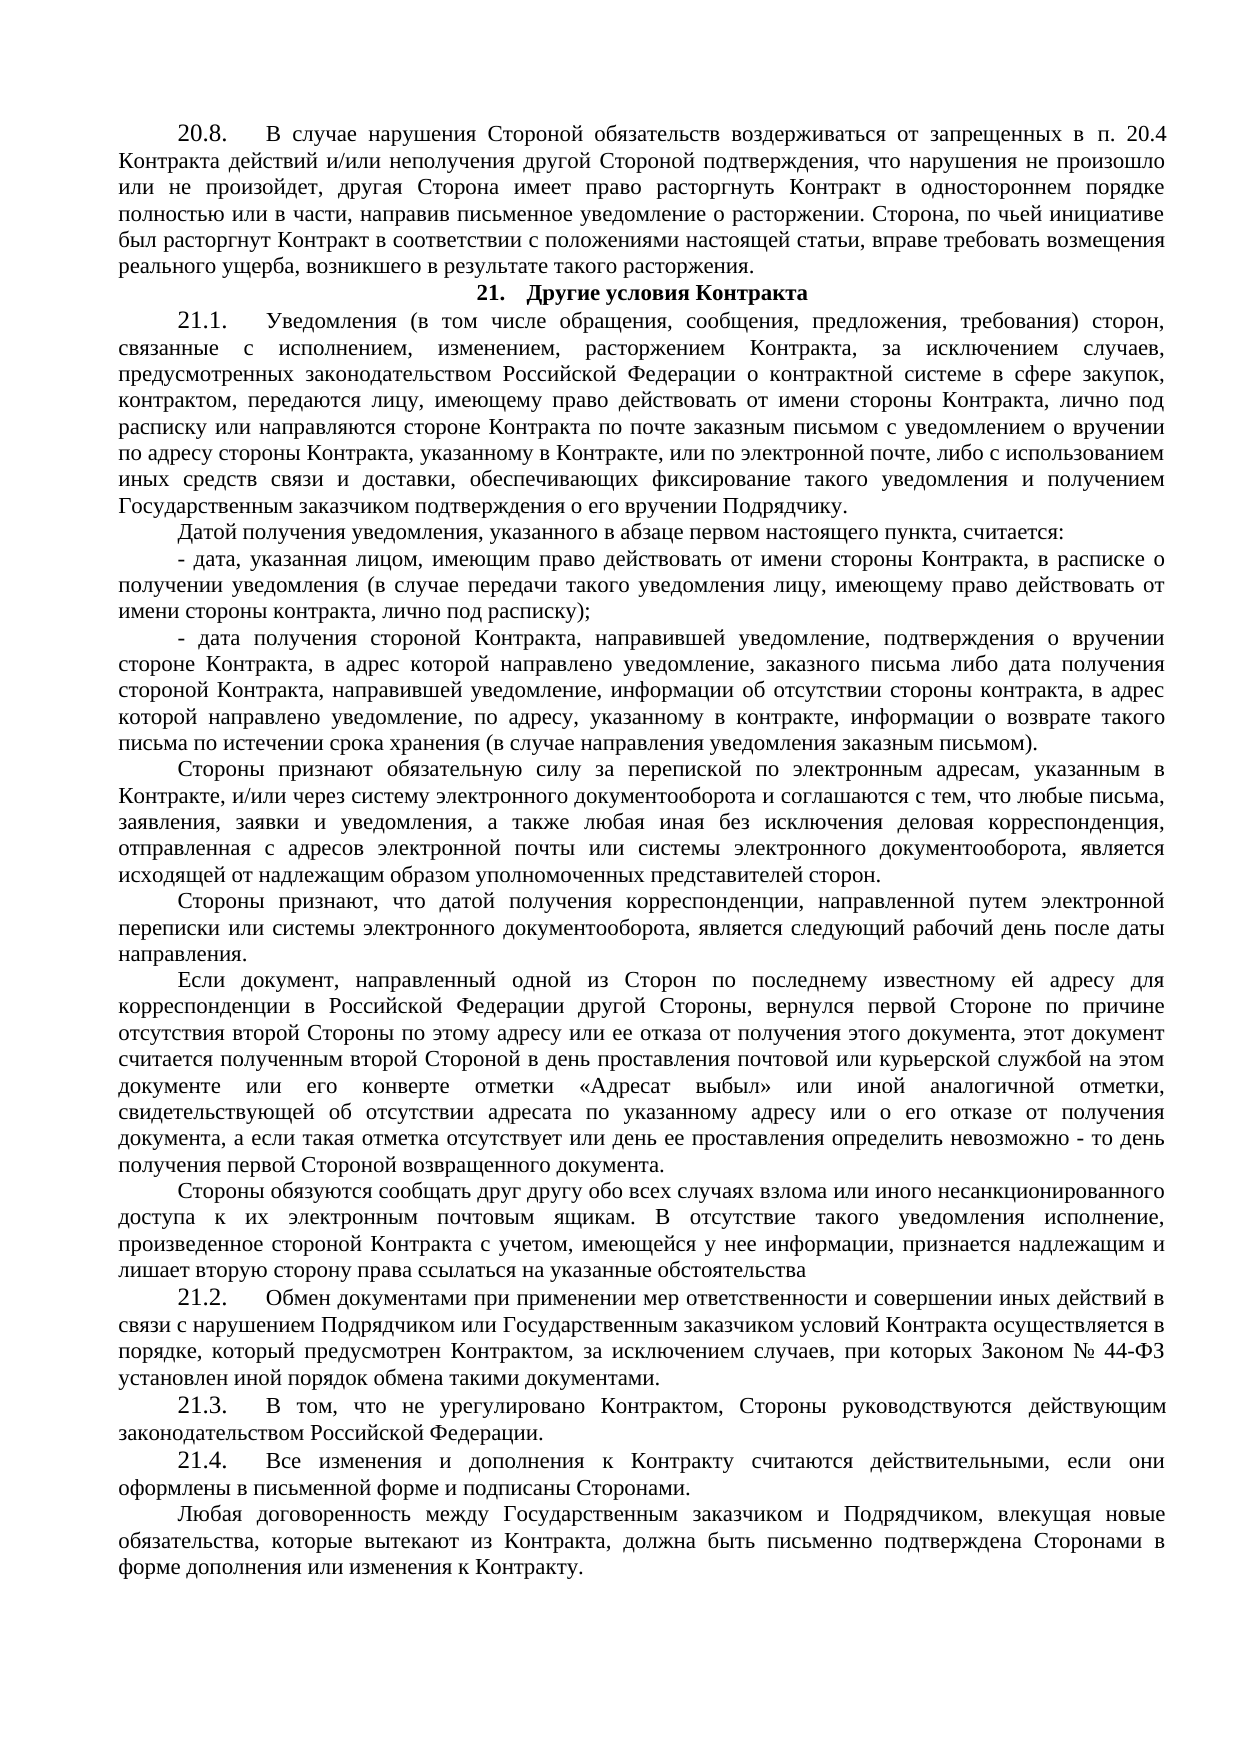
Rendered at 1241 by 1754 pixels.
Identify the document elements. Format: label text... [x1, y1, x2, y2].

text Любая договоренность между Государственным заказчиком и Подрядчиком, влекущая новые обязательства, которые вытекают из Контракта, должна быть письменно подтверждена Сторонами в форме дополнения или изменения к Контракту. [118, 1501, 1167, 1579]
list Уведомления (в том числе обращения, сообщения, предложения, требования) сторон, связанные с исполнением, изменением, расторжением Контракта, за исключением случаев, предусмотренных законодательством Российской Федерации о контрактной системе в сфере закупок, контрактом, передаются лицу, имеющему право действовать от имени стороны Контракта, лично под расписку или направляются стороне Контракта по почте заказным письмом с уведомлением о вручении по адресу стороны Контракта, указанному в Контракте, или по электронной почте, либо с использованием иных средств связи и доставки, обеспечивающих фиксирование такого уведомления и получением Государственным заказчиком подтверждения о его вручении Подрядчику. [118, 305, 1167, 518]
text Если документ, направленный одной из Сторон по последнему известному ей адресу для корреспонденции в Российской Федерации другой Стороны, вернулся первой Стороне по причине отсутствия второй Стороны по этому адресу или ее отказа от получения этого документа, этот документ считается полученным второй Стороной в день проставления почтовой или курьерской службой на этом документе или его конверте отметки «Адресат выбыл» или иной аналогичной отметки, свидетельствующей об отсутствии адресата по указанному адресу или о его отказе от получения документа, а если такая отметка отсутствует или день ее проставления определить невозможно - то день получения первой Стороной возвращенного документа. [118, 966, 1167, 1177]
text Стороны признают, что датой получения корреспонденции, направленной путем электронной переписки или системы электронного документооборота, является следующий рабочий день после даты направления. [118, 887, 1167, 966]
list Другие условия Контракта [118, 279, 1167, 305]
list В случае нарушения Стороной обязательств воздерживаться от запрещенных в п. 20.4 Контракта действий и/или неполучения другой Стороной подтверждения, что нарушения не произошло или не произойдет, другая Сторона имеет право расторгнуть Контракт в одностороннем порядке полностью или в части, направив письменное уведомление о расторжении. Сторона, по чьей инициативе был расторгнут Контракт в соответствии с положениями настоящей статьи, вправе требовать возмещения реального ущерба, возникшего в результате такого расторжения. [118, 118, 1167, 279]
text Стороны признают обязательную силу за перепиской по электронным адресам, указанным в Контракте, и/или через систему электронного документооборота и соглашаются с тем, что любые письма, заявления, заявки и уведомления, а также любая иная без исключения деловая корреспонденция, отправленная с адресов электронной почты или системы электронного документооборота, является исходящей от надлежащим образом уполномоченных представителей сторон. [118, 755, 1167, 887]
list В том, что не урегулировано Контрактом, Стороны руководствуются действующим законодательством Российской Федерации. [118, 1390, 1167, 1445]
list Обмен документами при применении мер ответственности и совершении иных действий в связи с нарушением Подрядчиком или Государственным заказчиком условий Контракта осуществляется в порядке, который предусмотрен Контрактом, за исключением случаев, при которых Законом № 44-ФЗ установлен иной порядок обмена такими документами. [118, 1282, 1167, 1390]
text Датой получения уведомления, указанного в абзаце первом настоящего пункта, считается: [118, 518, 1167, 544]
text - дата получения стороной Контракта, направившей уведомление, подтверждения о вручении стороне Контракта, в адрес которой направлено уведомление, заказного письма либо дата получения стороной Контракта, направившей уведомление, информации об отсутствии стороны контракта, в адрес которой направлено уведомление, по адресу, указанному в контракте, информации о возврате такого письма по истечении срока хранения (в случае направления уведомления заказным письмом). [118, 624, 1167, 755]
text - дата, указанная лицом, имеющим право действовать от имени стороны Контракта, в расписке о получении уведомления (в случае передачи такого уведомления лицу, имеющему право действовать от имени стороны контракта, лично под расписку); [118, 544, 1167, 624]
list Все изменения и дополнения к Контракту считаются действительными, если они оформлены в письменной форме и подписаны Сторонами. [118, 1445, 1167, 1501]
text Стороны обязуются сообщать друг другу обо всех случаях взлома или иного несанкционированного доступа к их электронным почтовым ящикам. В отсутствие такого уведомления исполнение, произведенное стороной Контракта с учетом, имеющейся у нее информации, признается надлежащим и лишает вторую сторону права ссылаться на указанные обстоятельства [118, 1177, 1167, 1282]
